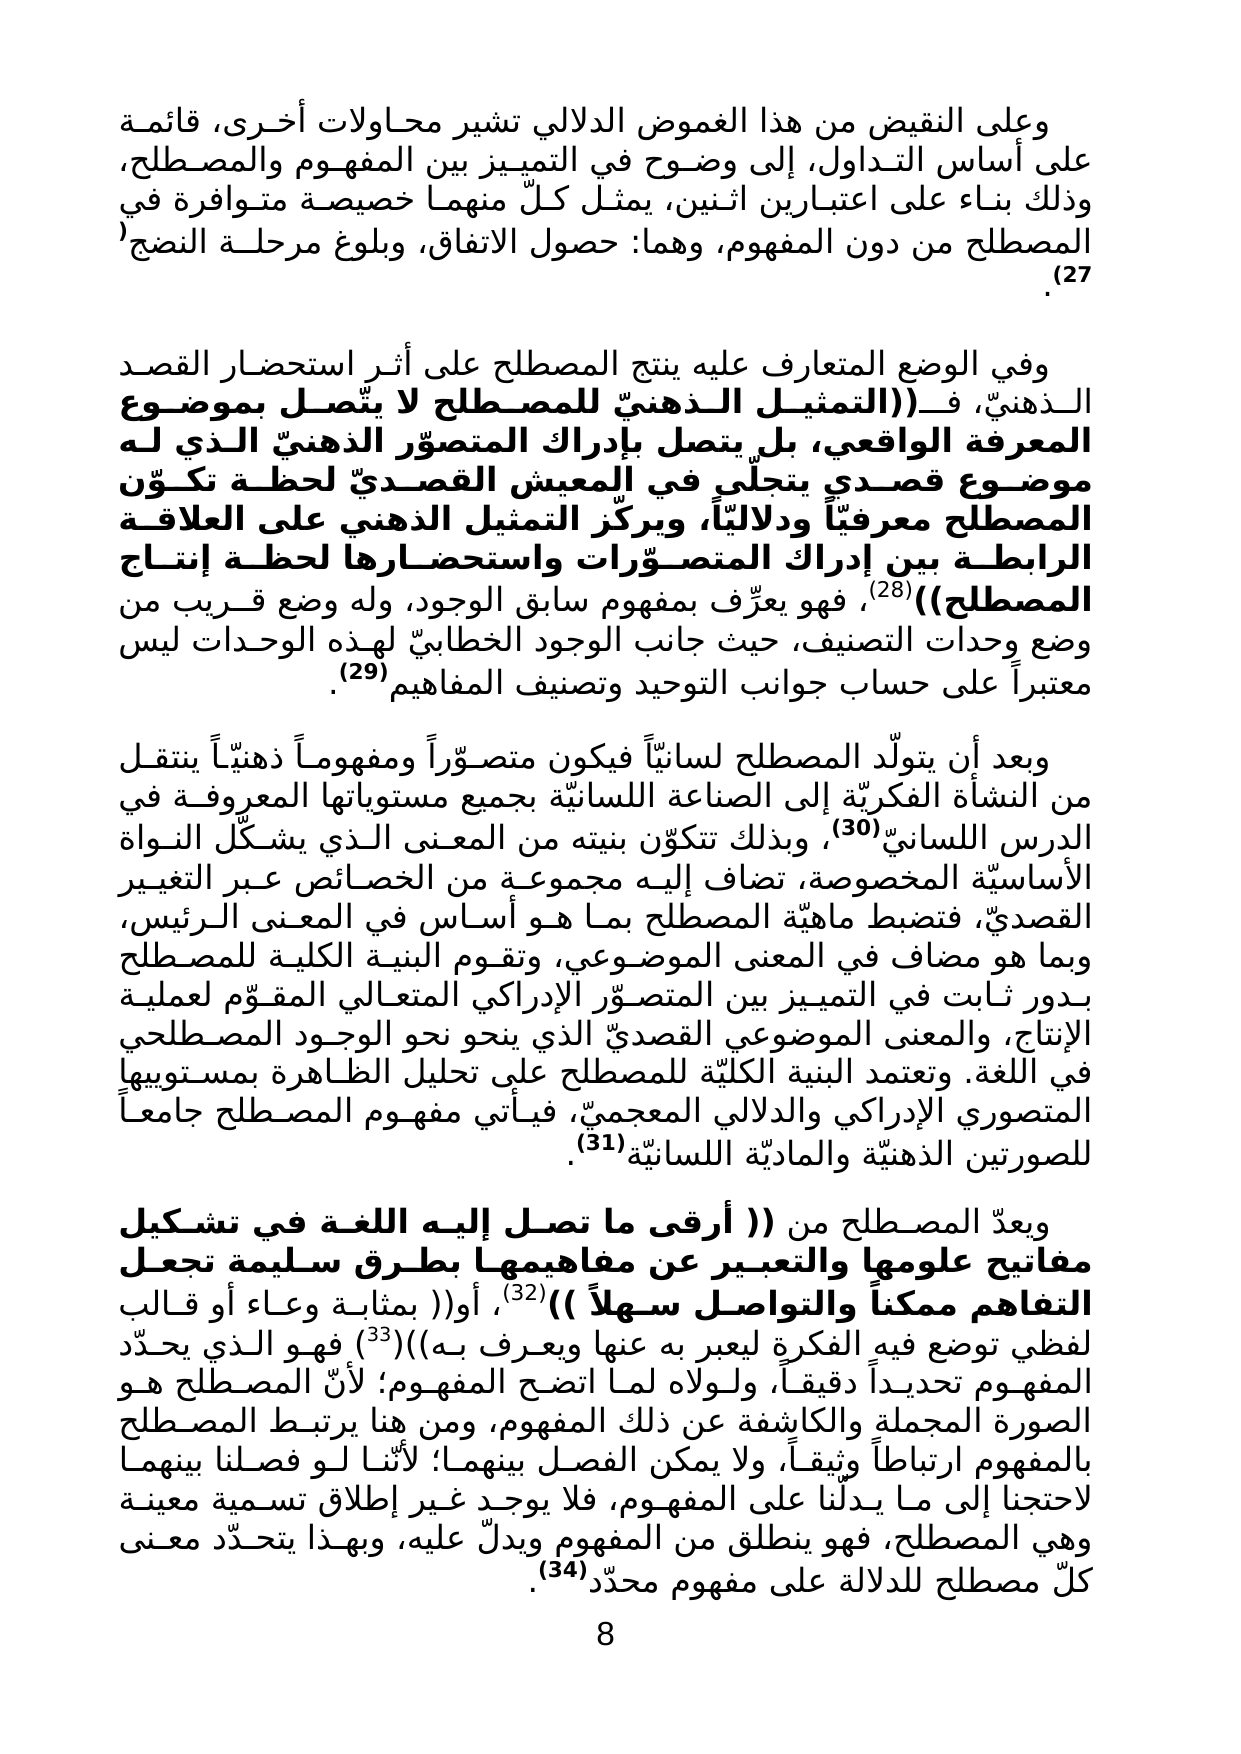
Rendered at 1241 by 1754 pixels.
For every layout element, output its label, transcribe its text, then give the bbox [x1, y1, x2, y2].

text وعلى النقيض من هذا الغموض الدلالي تشير محاولات أخرى، قائمة على أساس التداول، إلى وضوح في التمييز بين المفهوم والمصطلح، وذلك بناء على اعتبارين اثنين، يمثل كلّ منهما خصيصة متوافرة في المصطلح من دون المفهوم، وهما: حصول الاتفاق، وبلوغ مرحلة النضج(27). [118, 102, 1093, 306]
text وبعد أن يتولّد المصطلح لسانيّاً فيكون متصوّراً ومفهوماً ذهنيّاً ينتقل من النشأة الفكريّة إلى الصناعة اللسانيّة بجميع مستوياتها المعروفة في الدرس اللسانيّ(30)، وبذلك تتكوّن بنيته من المعنى الذي يشكّل النواة الأساسيّة المخصوصة، تضاف إليه مجموعة من الخصائص عبر التغيير القصديّ، فتضبط ماهيّة المصطلح بما هو أساس في المعنى الرئيس، وبما هو مضاف في المعنى الموضوعي، وتقوم البنية الكلية للمصطلح بدور ثابت في التمييز بين المتصوّر الإدراكي المتعالي المقوّم لعملية الإنتاج، والمعنى الموضوعي القصديّ الذي ينحو نحو الوجود المصطلحي في اللغة. وتعتمد البنية الكليّة للمصطلح على تحليل الظاهرة بمستوييها المتصوري الإدراكي والدلالي المعجميّ، فيأتي مفهوم المصطلح جامعاً للصورتين الذهنيّة والماديّة اللسانيّة(31). [118, 737, 1093, 1174]
text ويعدّ المصطلح من (( أرقى ما تصل إليه اللغة في تشكيل مفاتيح علومها والتعبير عن مفاهيمها بطرق سليمة تجعل التفاهم ممكناً والتواصل سهلاً ))(32)، أو(( بمثابة وعاء أو قالب لفظي توضع فيه الفكرة ليعبر به عنها ويعرف به))(33) فهو الذي يحدّد المفهوم تحديداً دقيقاً، ولولاه لما اتضح المفهوم؛ لأنّ المصطلح هو الصورة المجملة والكاشفة عن ذلك المفهوم، ومن هنا يرتبط المصطلح بالمفهوم ارتباطاً وثيقاً، ولا يمكن الفصل بينهما؛ لأنّنا لو فصلنا بينهما لاحتجنا إلى ما يدلّنا على المفهوم، فلا يوجد غير إطلاق تسمية معينة وهي المصطلح، فهو ينطلق من المفهوم ويدلّ عليه، وبهذا يتحدّد معنى كلّ مصطلح للدلالة على مفهوم محدّد(34). [118, 1203, 1093, 1601]
text وفي الوضع المتعارف عليه ينتج المصطلح على أثر استحضار القصد الذهنيّ، فـ((التمثيل الذهنيّ للمصطلح لا يتّصل بموضوع المعرفة الواقعي، بل يتصل بإدراك المتصوّر الذهنيّ الذي له موضوع قصدي يتجلّى في المعيش القصديّ لحظة تكوّن المصطلح معرفيّاً ودلاليّاً، ويركّز التمثيل الذهني على العلاقة الرابطة بين إدراك المتصوّرات واستحضارها لحظة إنتاج المصطلح))(28)، فهو يعرِّف بمفهوم سابق الوجود، وله وضع قريب من وضع وحدات التصنيف، حيث جانب الوجود الخطابيّ لهذه الوحدات ليس معتبراً على حساب جوانب التوحيد وتصنيف المفاهيم(29). [118, 344, 1093, 703]
